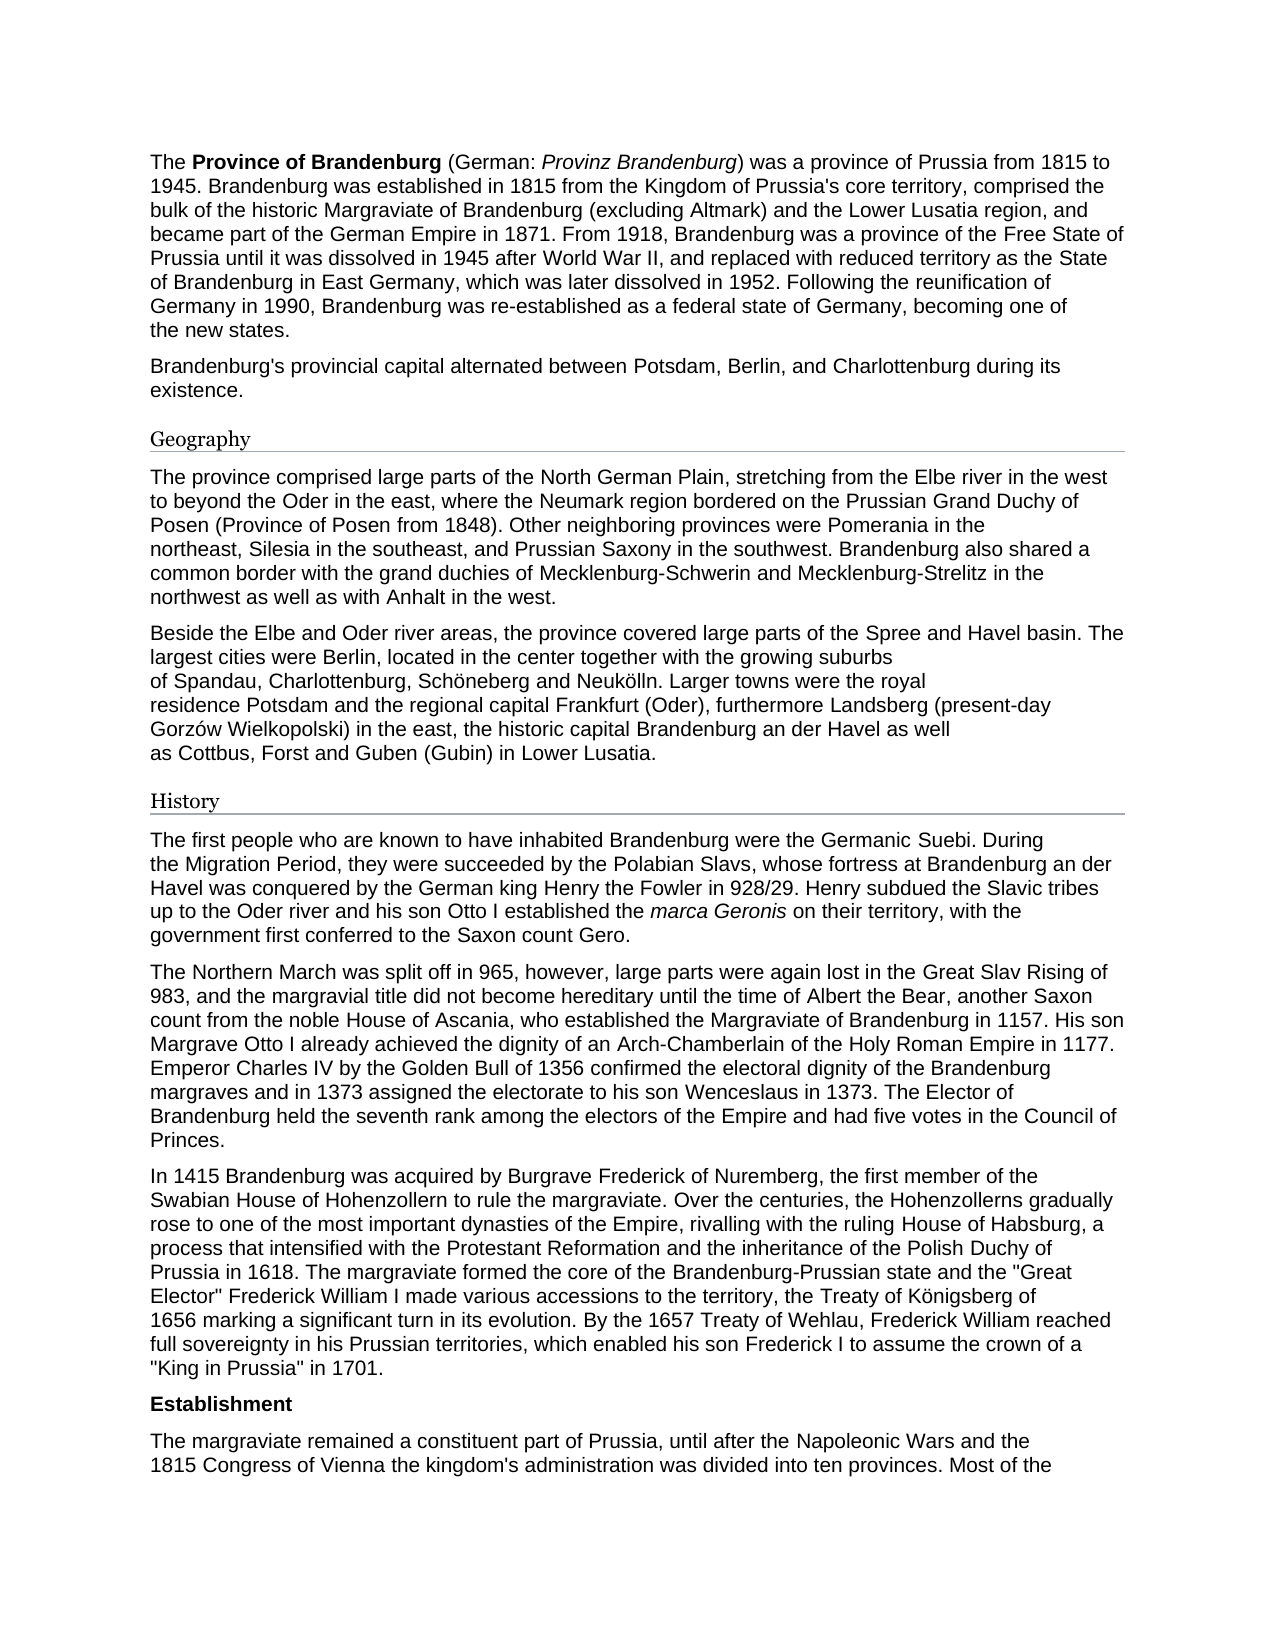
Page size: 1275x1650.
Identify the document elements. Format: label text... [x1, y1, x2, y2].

text Establishment [150, 1392, 1125, 1416]
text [150, 1428, 1125, 1476]
text In 1415 Brandenburg was acquired by Burgrave Frederick of Nuremberg, the first member of the Swabian House of Hohenzollern to rule the margraviate. Over the centuries, the Hohenzollerns gradually rose to one of the most important dynasties of the Empire, rivalling with the ruling House of Habsburg, a process that intensified with the Protestant Reformation and the inheritance of the Polish Duchy of Prussia in 1618. The margraviate formed the core of the Brandenburg-Prussian state and the "Great Elector" Frederick William I made various accessions to the territory, the Treaty of Königsberg of 1656 marking a significant turn in its evolution. By the 1657 Treaty of Wehlau, Frederick William reached full sovereignty in his Prussian territories, which enabled his son Frederick I to assume the crown of a "King in Prussia" in 1701. [150, 1164, 1125, 1379]
text Beside the Elbe and Oder river areas, the province covered large parts of the Spree and Havel basin. The largest cities were Berlin, located in the center together with the growing suburbs of Spandau, Charlottenburg, Schöneberg and Neukölln. Larger towns were the royal residence Potsdam and the regional capital Frankfurt (Oder), furthermore Landsberg (present-day Gorzów Wielkopolski) in the east, the historic capital Brandenburg an der Havel as well as Cottbus, Forst and Guben (Gubin) in Lower Lusatia. [150, 621, 1125, 765]
text History [150, 790, 1125, 813]
text The Northern March was split off in 965, however, large parts were again lost in the Great Slav Rising of 983, and the margravial title did not become hereditary until the time of Albert the Bear, another Saxon count from the noble House of Ascania, who established the Margraviate of Brandenburg in 1157. His son Margrave Otto I already achieved the dignity of an Arch-Chamberlain of the Holy Roman Empire in 1177. Emperor Charles IV by the Golden Bull of 1356 confirmed the electoral dignity of the Brandenburg margraves and in 1373 assigned the electorate to his son Wenceslaus in 1373. The Elector of Brandenburg held the seventh rank among the electors of the Empire and had five votes in the Council of Princes. [150, 960, 1125, 1151]
text The Province of Brandenburg (German: Provinz Brandenburg) was a province of Prussia from 1815 to 1945. Brandenburg was established in 1815 from the Kingdom of Prussia's core territory, comprised the bulk of the historic Margraviate of Brandenburg (excluding Altmark) and the Lower Lusatia region, and became part of the German Empire in 1871. From 1918, Brandenburg was a province of the Free State of Prussia until it was dissolved in 1945 after World War II, and replaced with reduced territory as the State of Brandenburg in East Germany, which was later dissolved in 1952. Following the reunification of Germany in 1990, Brandenburg was re-established as a federal state of Germany, becoming one of the new states. [150, 150, 1125, 342]
text Geography [150, 427, 1125, 451]
text The first people who are known to have inhabited Brandenburg were the Germanic Suebi. During the Migration Period, they were succeeded by the Polabian Slavs, whose fortress at Brandenburg an der Havel was conquered by the German king Henry the Fowler in 928/29. Henry subdued the Slavic tribes up to the Oder river and his son Otto I established the marca Geronis on their territory, with the government first conferred to the Saxon count Gero. [150, 827, 1125, 947]
text The province comprised large parts of the North German Plain, stretching from the Elbe river in the west to beyond the Oder in the east, where the Neumark region bordered on the Prussian Grand Duchy of Posen (Province of Posen from 1848). Other neighboring provinces were Pomerania in the northeast, Silesia in the southeast, and Prussian Saxony in the southwest. Brandenburg also shared a common border with the grand duchies of Mecklenburg-Schwerin and Mecklenburg-Strelitz in the northwest as well as with Anhalt in the west. [150, 465, 1125, 608]
text Brandenburg's provincial capital alternated between Potsdam, Berlin, and Charlottenburg during its existence. [150, 354, 1125, 402]
